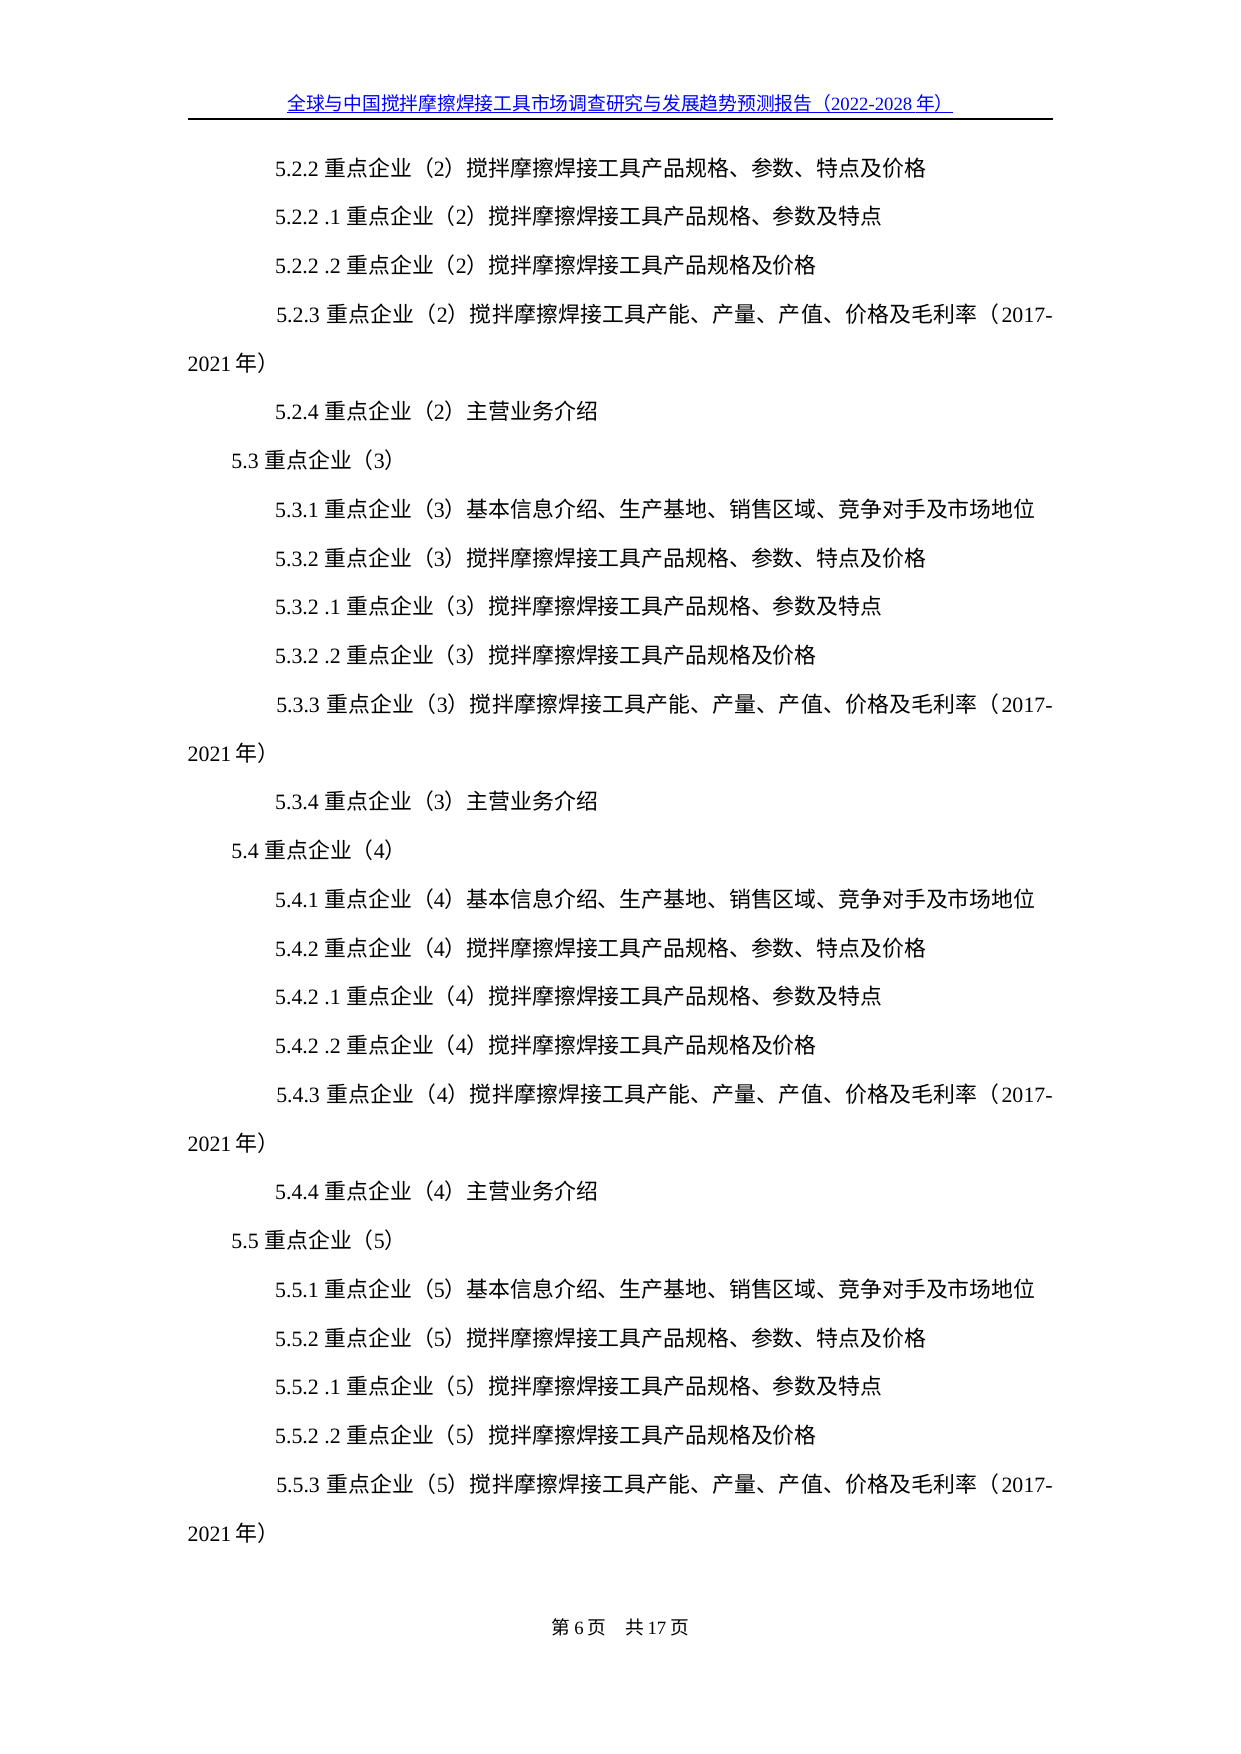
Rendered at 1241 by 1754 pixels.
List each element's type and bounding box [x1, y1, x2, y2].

text [187, 150, 1053, 1548]
